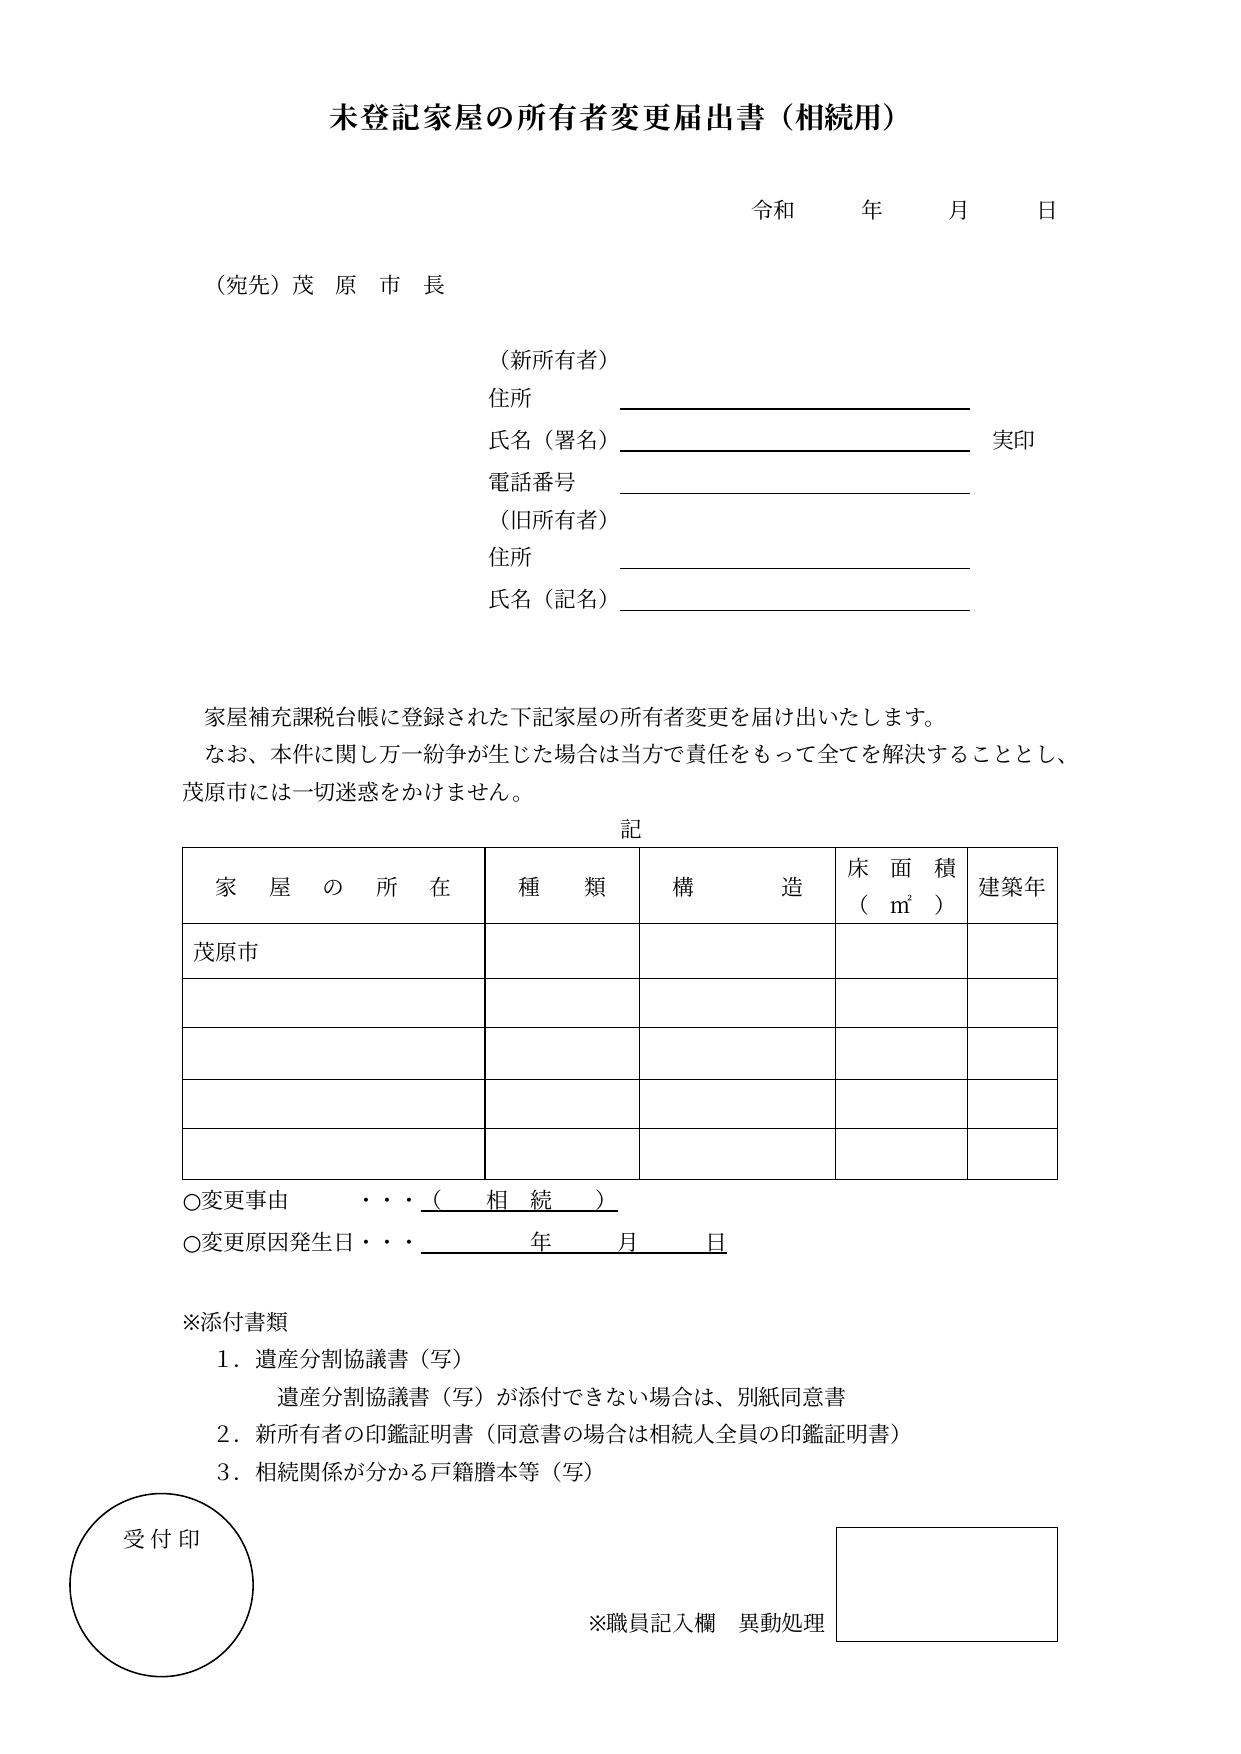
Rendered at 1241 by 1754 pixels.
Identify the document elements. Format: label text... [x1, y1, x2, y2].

table_cell [836, 924, 967, 978]
table_cell [836, 1080, 967, 1127]
text 令和 年 月 日 [182, 191, 1058, 228]
table_cell 茂原市 [183, 924, 484, 978]
table_cell [968, 1080, 1057, 1127]
table_cell [968, 979, 1057, 1027]
table_cell [640, 1028, 835, 1078]
table_header [837, 1528, 1057, 1641]
table_cell [183, 1080, 484, 1127]
text 住所 [489, 537, 1058, 575]
text 未登記家屋の所有者変更届出書（相続用） [182, 78, 1058, 153]
text ○変更原因発生日・・・ 年 月 日 [182, 1222, 1058, 1260]
table_cell [968, 924, 1057, 978]
table_header 家屋の所在 [183, 848, 484, 923]
table_header ※職員記入欄 異動処理 [486, 1527, 836, 1641]
table_cell [836, 979, 967, 1027]
text 家屋補充課税台帳に登録された下記家屋の所有者変更を届け出いたします。 [182, 697, 1058, 734]
table_header 床面積（㎡） [836, 848, 967, 923]
table_cell [836, 1129, 967, 1179]
table_cell [486, 1080, 639, 1127]
table_cell [486, 1129, 639, 1179]
text ○変更事由 ・・・（ 相 続 ） [182, 1180, 1058, 1218]
table_header 種類 [486, 848, 639, 923]
text （宛先）茂 原 市 長 [182, 266, 1058, 303]
text 住所 [489, 378, 1058, 416]
table_cell [968, 1028, 1057, 1078]
table_cell [968, 1129, 1057, 1179]
text ３．相続関係が分かる戸籍謄本等（写） [182, 1452, 1058, 1490]
text なお、本件に関し万一紛争が生じた場合は当方で責任をもって全てを解決することとし、茂原市には一切迷惑をかけません。 [182, 734, 1058, 809]
text １．遺産分割協議書（写） [182, 1340, 1058, 1377]
table_cell [640, 1080, 835, 1127]
table_cell [183, 1028, 484, 1078]
table_cell [640, 924, 835, 978]
text 電話番号 [489, 462, 1058, 500]
table_header 構造 [640, 848, 835, 923]
text 氏名（署名） 実印 [489, 420, 1058, 458]
table_cell [486, 979, 639, 1027]
text 遺産分割協議書（写）が添付できない場合は、別紙同意書 [182, 1377, 1058, 1415]
table_cell [486, 924, 639, 978]
table_cell [183, 1129, 484, 1179]
table_cell [640, 1129, 835, 1179]
text ※添付書類 [182, 1302, 1058, 1340]
table_cell [836, 1028, 967, 1078]
text （新所有者） [489, 341, 1058, 378]
table_cell [183, 979, 484, 1027]
table_header 建築年 [968, 848, 1057, 923]
table_cell [640, 979, 835, 1027]
text ２．新所有者の印鑑証明書（同意書の場合は相続人全員の印鑑証明書） [182, 1415, 1058, 1452]
text （旧所有者） [489, 500, 1058, 537]
table_cell [486, 1028, 639, 1078]
text 記 [182, 809, 1058, 847]
text 氏名（記名） [489, 580, 1058, 617]
